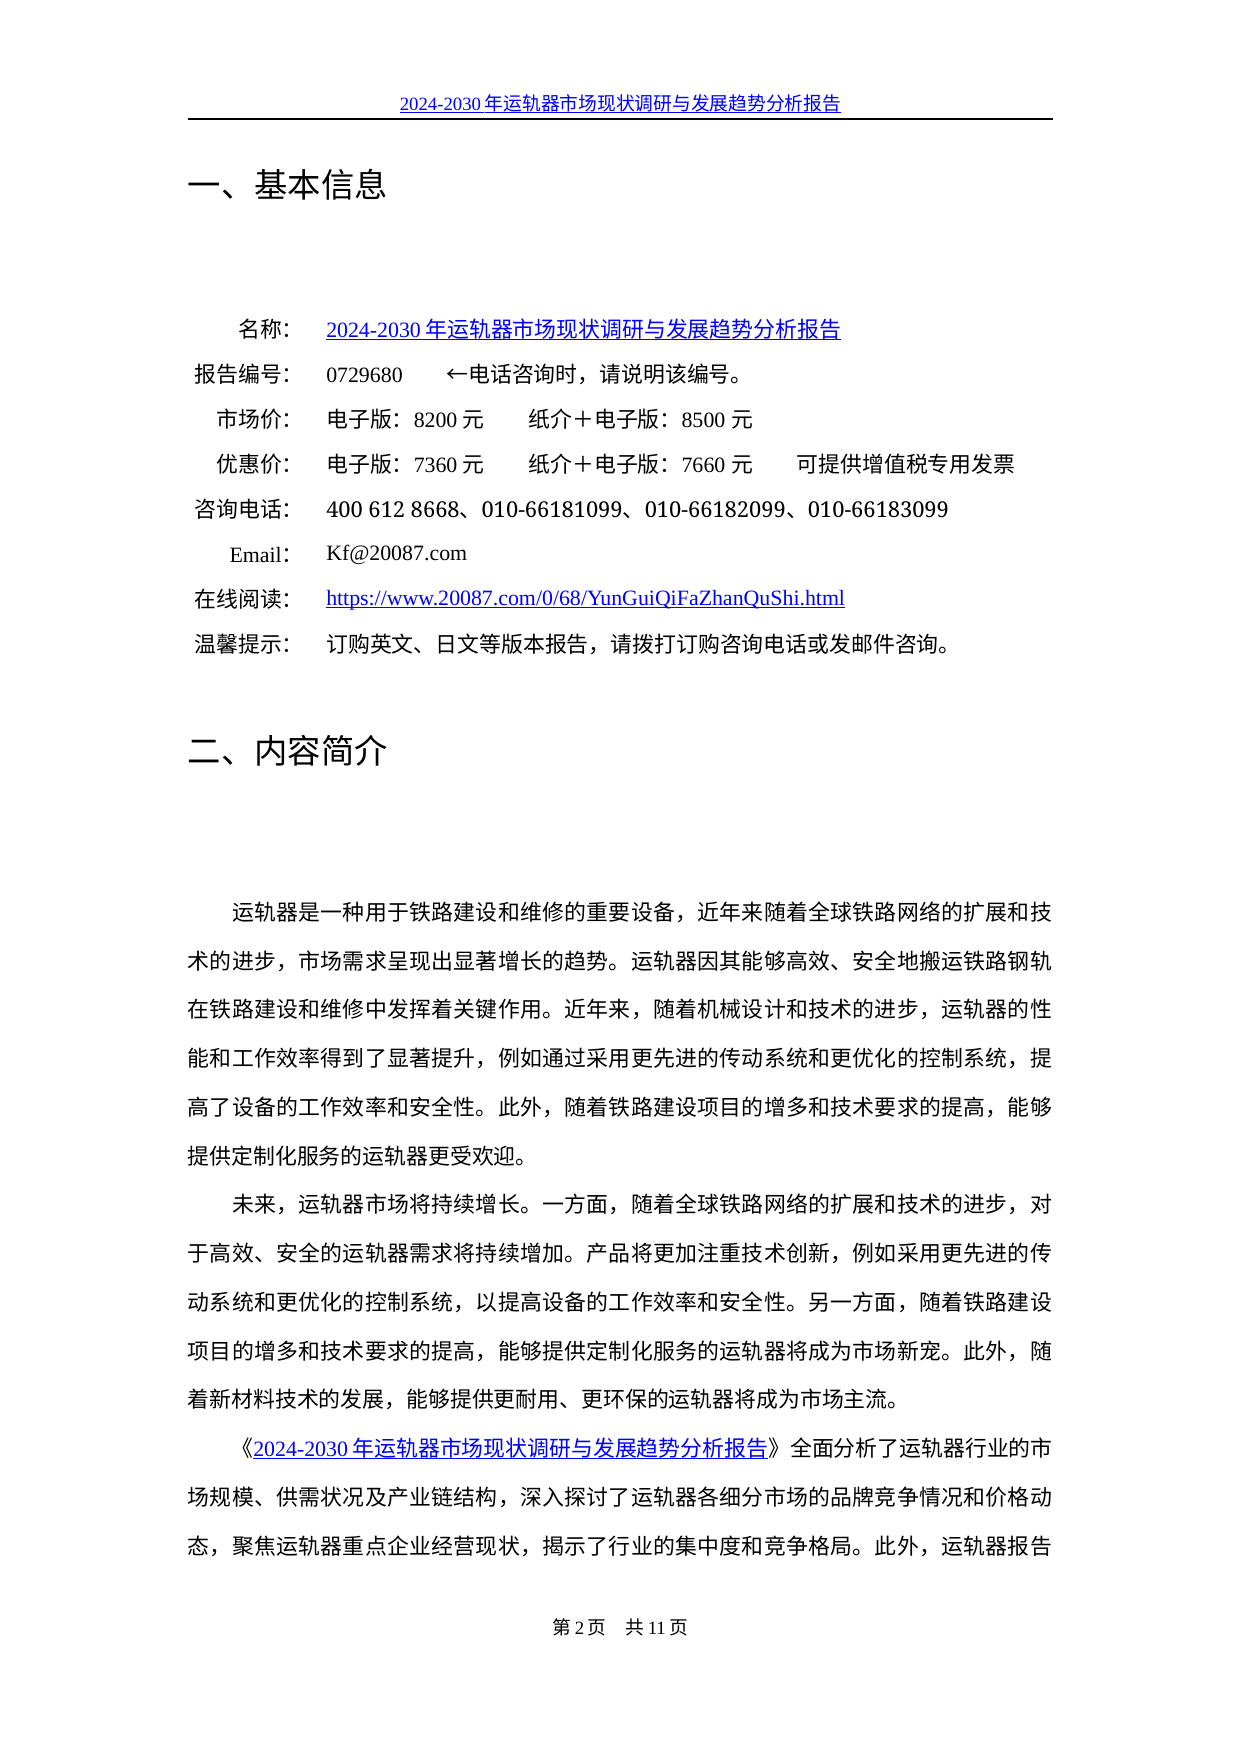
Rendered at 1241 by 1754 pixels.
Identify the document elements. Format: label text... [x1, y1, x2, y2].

title 二、内容简介 [187, 717, 1053, 782]
title 一、基本信息 [187, 150, 1053, 215]
table_cell 咨询电话： [167, 492, 315, 537]
table_cell 电子版：8200 元 纸介＋电子版：8500 元 [315, 402, 1073, 447]
table_cell 在线阅读： [167, 582, 315, 627]
table_cell 优惠价： [167, 447, 315, 492]
table_cell Kf@20087.com [315, 537, 1073, 582]
table_cell 订购英文、日文等版本报告，请拨打订购咨询电话或发邮件咨询。 [315, 627, 1073, 672]
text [187, 894, 1053, 1561]
table_cell [315, 582, 1073, 627]
table_cell 电子版：7360 元 纸介＋电子版：7660 元 可提供增值税专用发票 [315, 447, 1073, 492]
table_cell Email： [167, 537, 315, 582]
table_header 名称： [167, 312, 315, 357]
table_cell 0729680 ←电话咨询时，请说明该编号。 [315, 357, 1073, 402]
table_cell 市场价： [167, 402, 315, 447]
table_cell 温馨提示： [167, 627, 315, 672]
table_cell 400 612 8668、010-66181099、010-66182099、010-66183099 [315, 492, 1073, 537]
table_cell 报告编号： [167, 357, 315, 402]
table_header 2024-2030年运轨器市场现状调研与发展趋势分析报告 [315, 312, 1073, 357]
